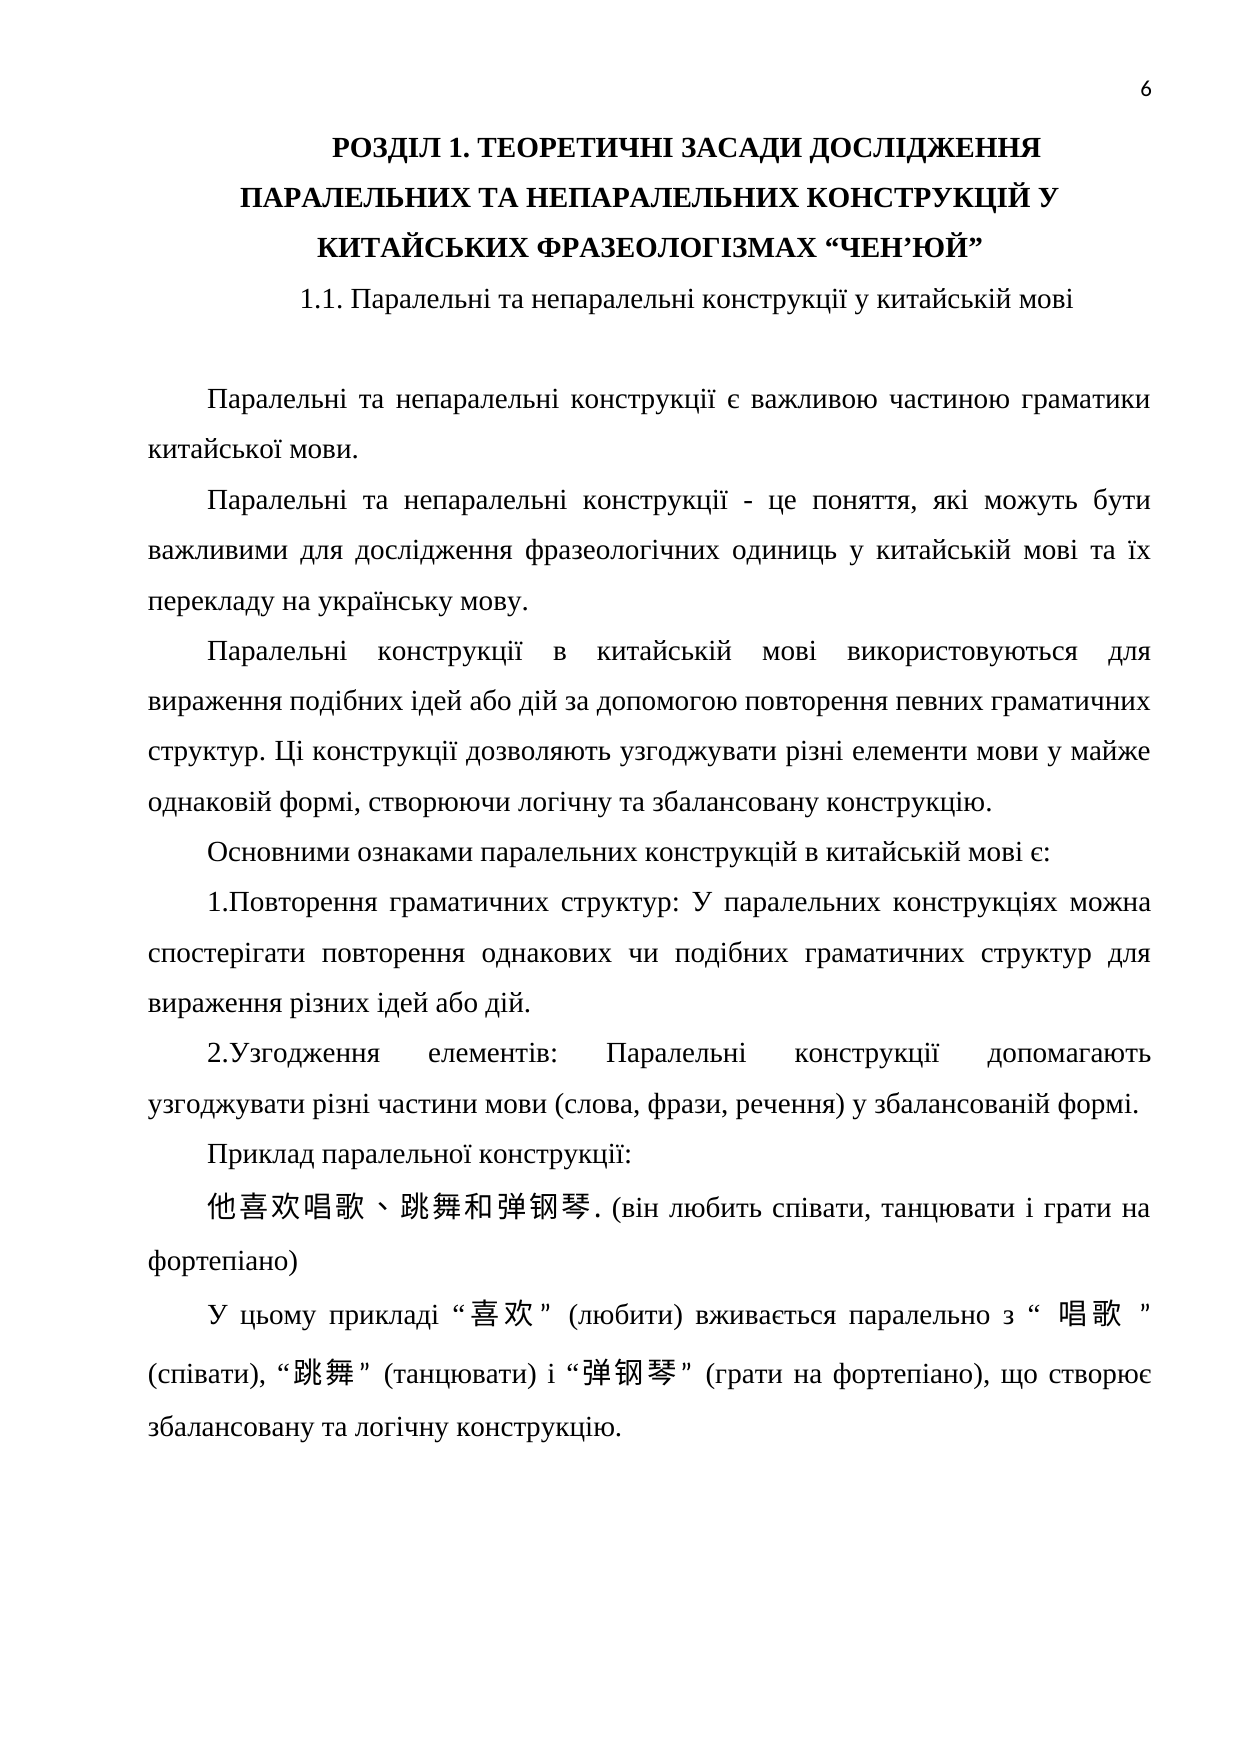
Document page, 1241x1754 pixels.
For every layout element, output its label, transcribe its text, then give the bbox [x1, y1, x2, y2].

text 他喜欢唱歌、跳舞和弹钢琴. (він любить співати, танцювати і грати на фортепіано) [148, 1186, 1152, 1276]
text 1.Повторення граматичних структур: У паралельних конструкціях можна спостерігати повторення однакових чи подібних граматичних структур для вираження різних ідей або дій. [148, 884, 1152, 1019]
text Паралельні та непаралельні конструкції - це поняття, які можуть бути важливими для дослідження фразеологічних одиниць у китайській мові та їх перекладу на українську мову. [148, 482, 1152, 616]
text 2.Узгодження елементів: Паралельні конструкції допомагають узгоджувати різні частини мови (слова, фрази, речення) у збалансованій формі. [148, 1035, 1152, 1119]
text РОЗДІЛ 1. ТЕОРЕТИЧНІ ЗАСАДИ ДОСЛІДЖЕННЯ ПАРАЛЕЛЬНИХ ТА НЕПАРАЛЕЛЬНИХ КОНСТРУКЦІЙ У КИТАЙСЬКИХ ФРАЗЕОЛОГІЗМАХ “ЧЕНʼЮЙ” [148, 130, 1152, 264]
text Приклад паралельної конструкції: [148, 1136, 1152, 1169]
text Основними ознаками паралельних конструкцій в китайській мові є: [148, 834, 1152, 868]
text 1.1. Паралельні та непаралельні конструкції у китайській мові [148, 281, 1152, 314]
text У цьому прикладі “喜欢” (любити) вживається паралельно з “ 唱歌 ” (співати), “跳舞” (танцювати) і “弹钢琴” (грати на фортепіано), що створює збалансовану та логічну конструкцію. [148, 1293, 1152, 1443]
text Паралельні та непаралельні конструкції є важливою частиною граматики китайської мови. [148, 381, 1152, 465]
text Паралельні конструкції в китайській мові використовуються для вираження подібних ідей або дій за допомогою повторення певних граматичних структур. Ці конструкції дозволяють узгоджувати різні елементи мови у майже однаковій формі, створюючи логічну та збалансовану конструкцію. [148, 633, 1152, 817]
